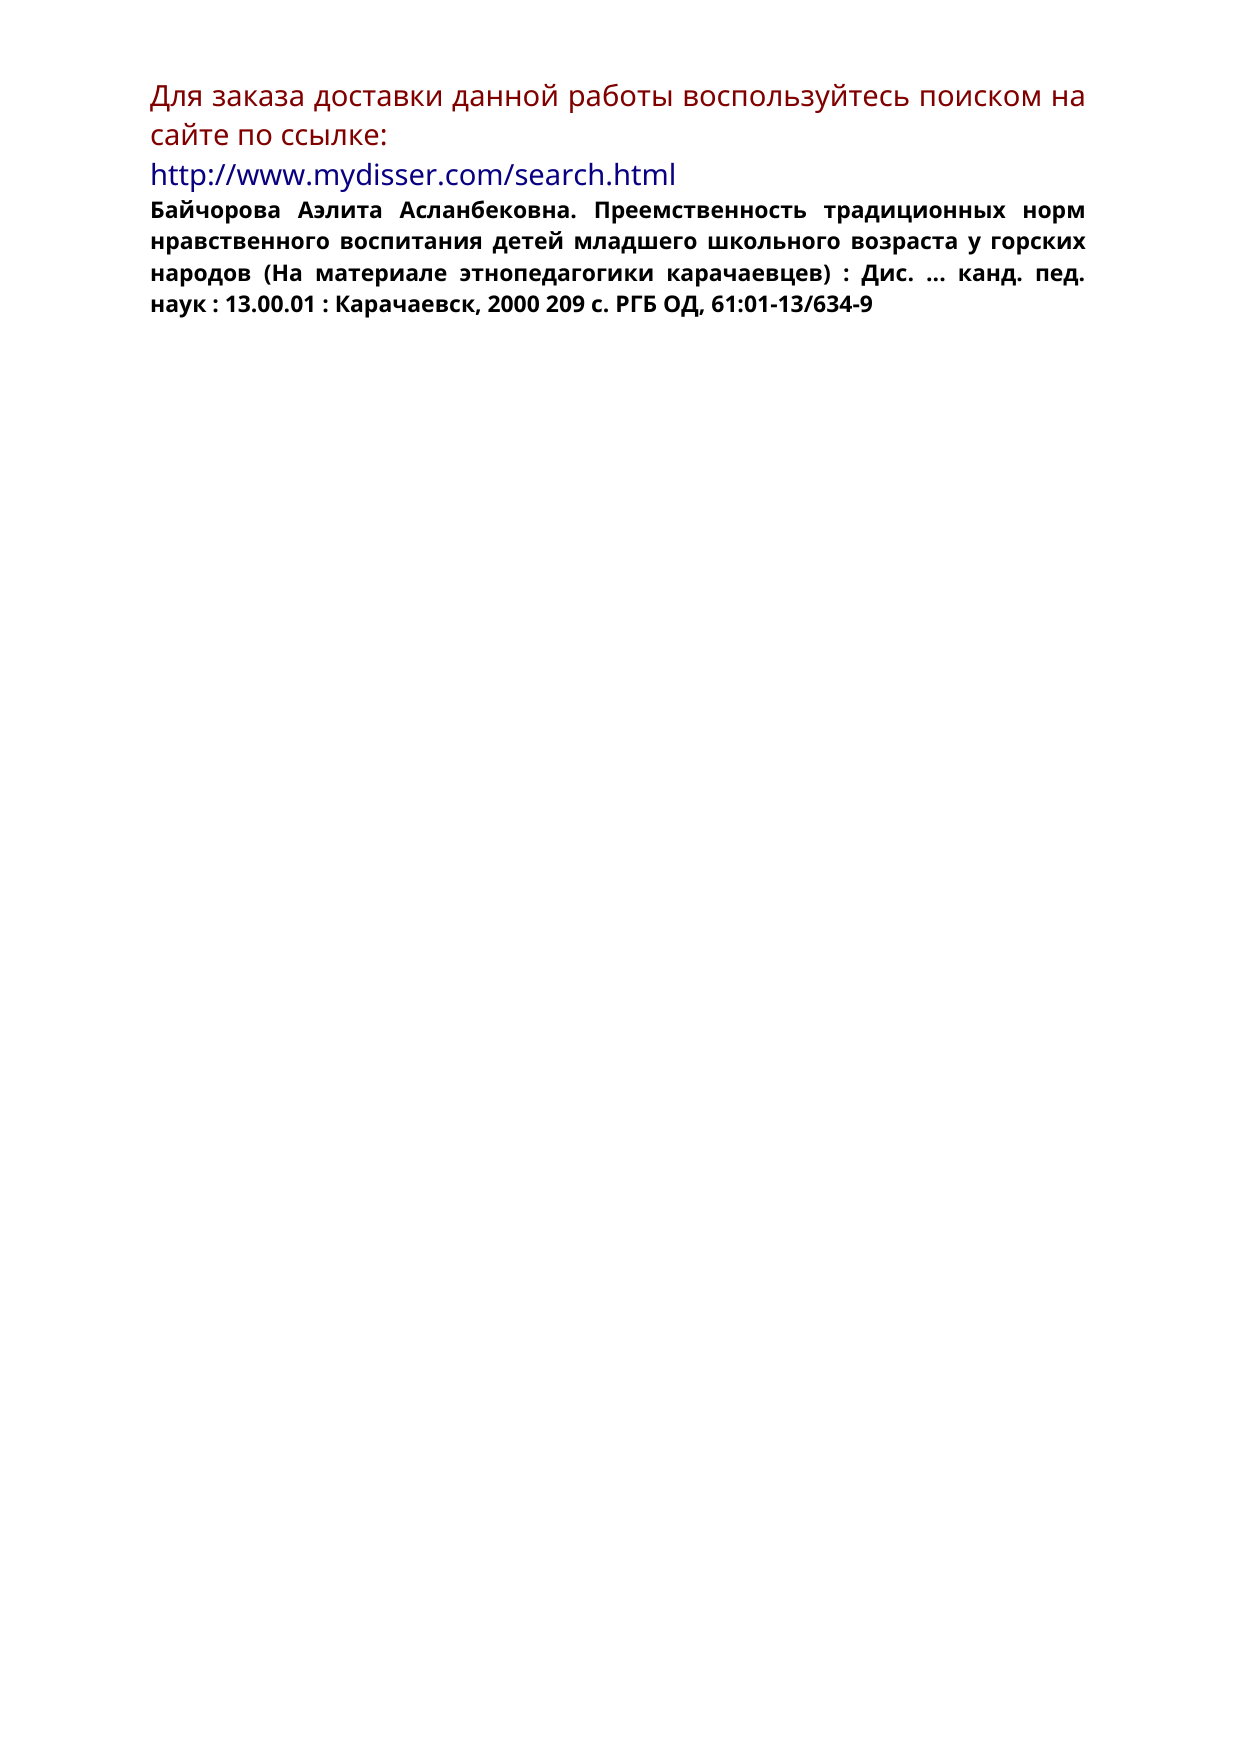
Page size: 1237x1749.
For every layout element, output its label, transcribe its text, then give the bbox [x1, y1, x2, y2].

text Байчорова Аэлита Асланбековна. Преемственность традиционных норм нравственного воспитания детей младшего школьного возраста у горских народов (На материале этнопедагогики карачаевцев) : Дис. ... канд. пед. наук : 13.00.01 : Карачаевск, 2000 209 c. РГБ ОД, 61:01-13/634-9 [150, 194, 1086, 319]
